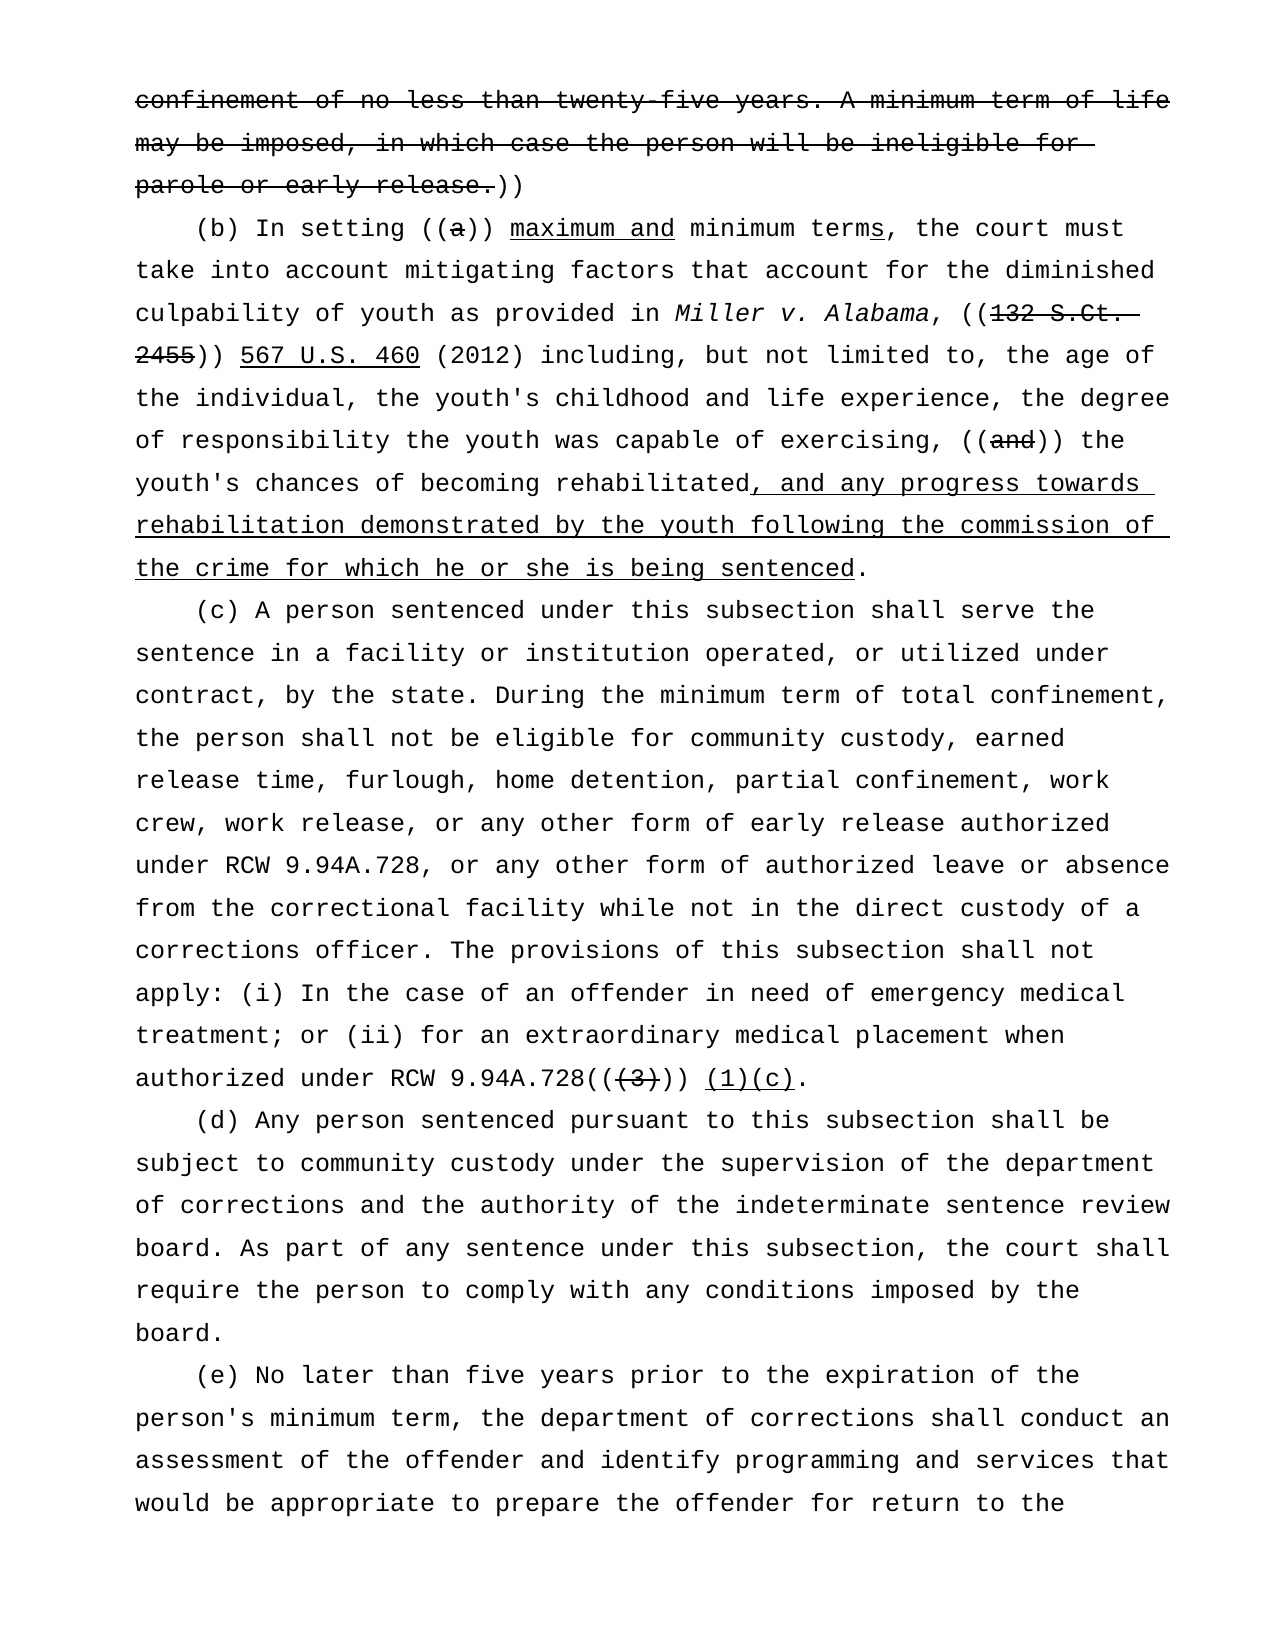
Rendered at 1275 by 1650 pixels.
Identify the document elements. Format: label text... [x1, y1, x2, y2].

text (b) In setting ((a)) maximum and minimum terms, the court must take into account mitigating factors that account for the diminished culpability of youth as provided in Miller v. Alabama, ((132 S.Ct. 2455)) 567 U.S. 460 (2012) including, but not limited to, the age of the individual, the youth's childhood and life experience, the degree of responsibility the youth was capable of exercising, ((and)) the youth's chances of becoming rehabilitated, and any progress towards rehabilitation demonstrated by the youth following the commission of the crime for which he or she is being sentenced. [135, 202, 1170, 536]
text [135, 1350, 1170, 1520]
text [135, 75, 1170, 101]
text (c) A person sentenced under this subsection shall serve the sentence in a facility or institution operated, or utilized under contract, by the state. During the minimum term of total confinement, the person shall not be eligible for community custody, earned release time, furlough, home detention, partial confinement, work crew, work release, or any other form of early release authorized under RCW 9.94A.728, or any other form of authorized leave or absence from the correctional facility while not in the direct custody of a corrections officer. The provisions of this subsection shall not apply: (i) In the case of an offender in need of emergency medical treatment; or (ii) for an extraordinary medical placement when authorized under RCW 9.94A.728(((3))) (1)(c). [135, 585, 1170, 1095]
text (b) In setting ((a)) maximum and minimum terms, the court must take into account mitigating factors that account for the diminished culpability of youth as provided in Miller v. Alabama, ((132 S.Ct. 2455)) 567 U.S. 460 (2012) including, but not limited to, the age of the individual, the youth's childhood and life experience, the degree of responsibility the youth was capable of exercising, ((and)) the youth's chances of becoming rehabilitated, and any progress towards rehabilitation demonstrated by the youth following the commission of the crime for which he or she is being sentenced. [135, 538, 1170, 585]
text (d) Any person sentenced pursuant to this subsection shall be subject to community custody under the supervision of the department of corrections and the authority of the indeterminate sentence review board. As part of any sentence under this subsection, the court shall require the person to comply with any conditions imposed by the board. [135, 1095, 1170, 1350]
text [135, 103, 1170, 202]
